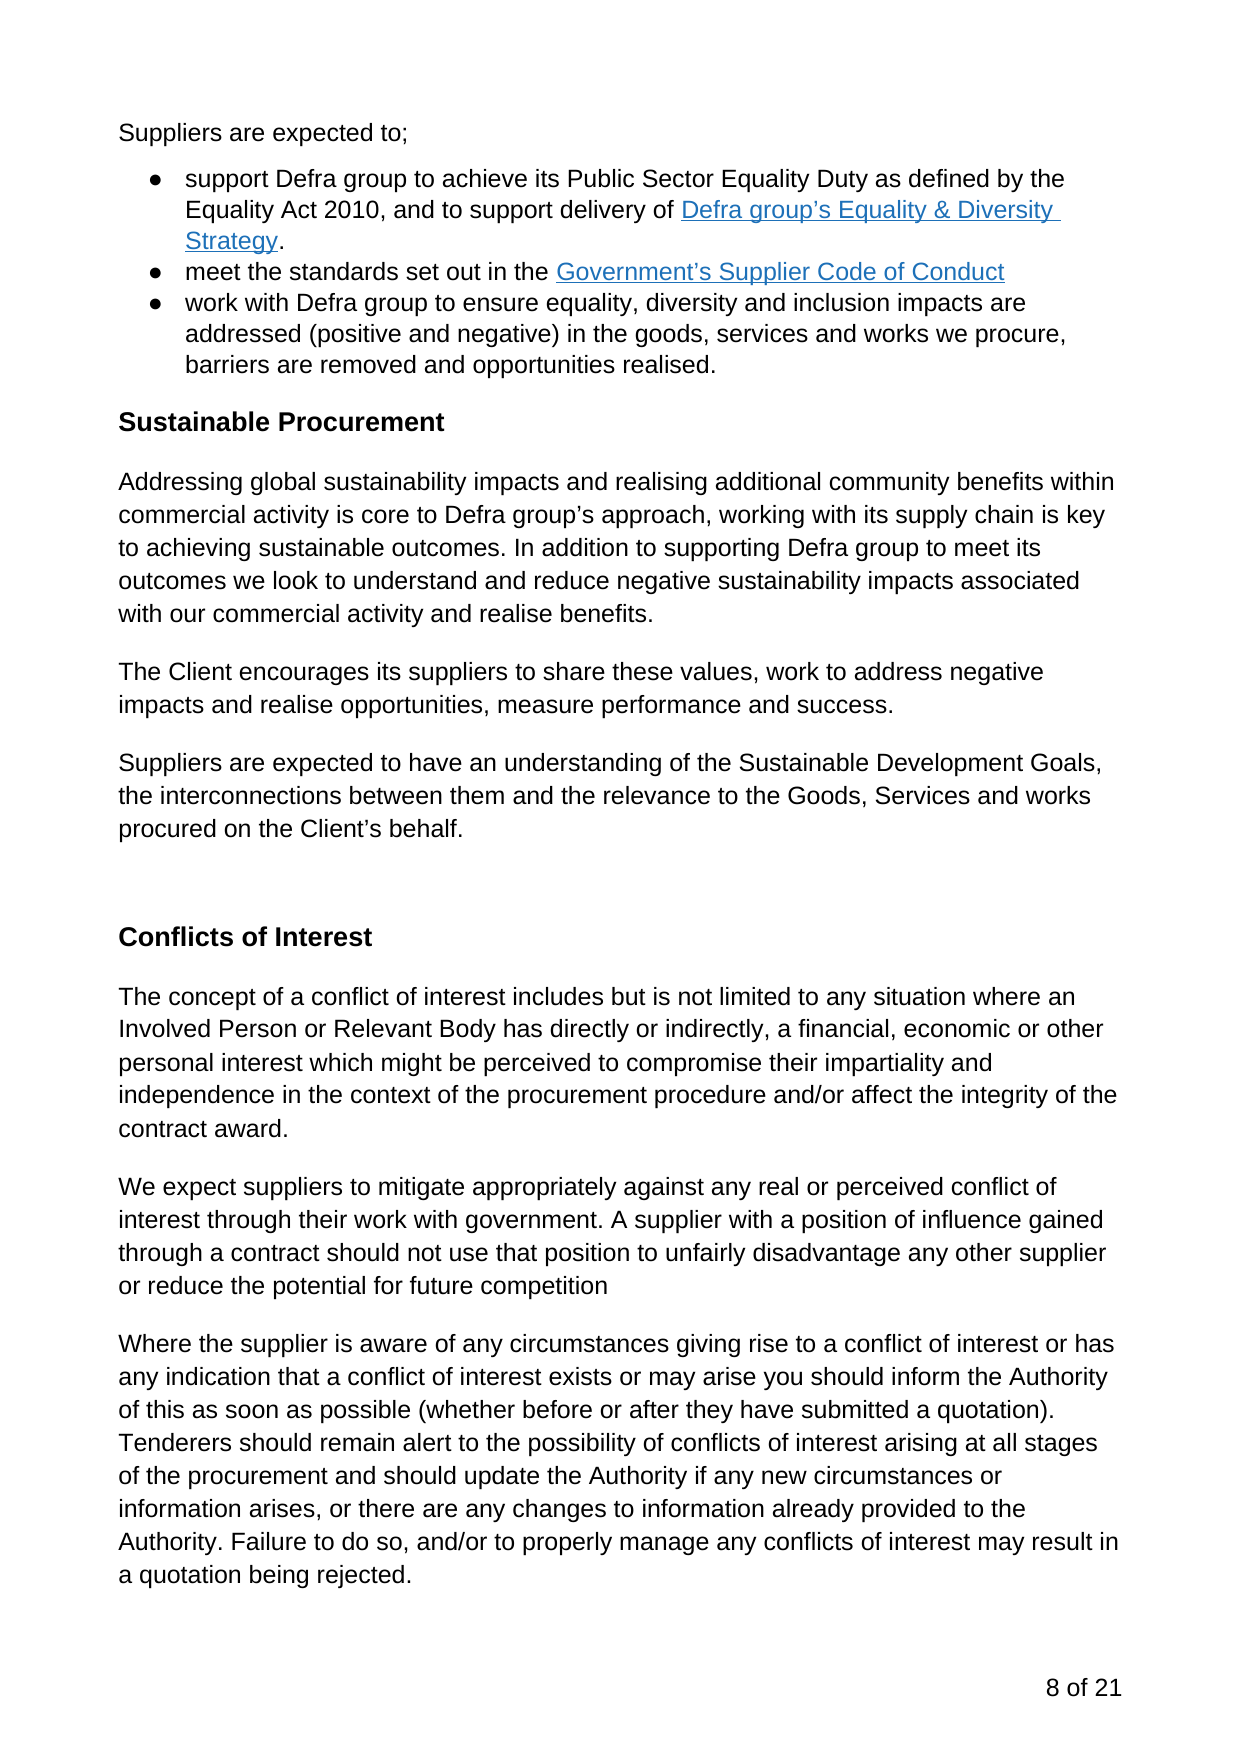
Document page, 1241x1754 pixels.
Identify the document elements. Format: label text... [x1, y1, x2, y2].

text Suppliers are expected to; [118, 118, 1122, 147]
text support Defra group to achieve its Public Sector Equality Duty as defined by the Equality Act 2010, and to support delivery of Defra group’s Equality & Diversity Strategy. [148, 164, 1122, 254]
subtitle Conflicts of Interest [118, 921, 1122, 952]
text meet the standards set out in the Government’s Supplier Code of Conduct [148, 257, 1122, 286]
text The concept of a conflict of interest includes but is not limited to any situation where an Involved Person or Relevant Body has directly or indirectly, a financial, economic or other personal interest which might be perceived to compromise their impartiality and independence in the context of the procurement procedure and/or affect the integrity of the contract award. [118, 981, 1122, 1142]
text Where the supplier is aware of any circumstances giving rise to a conflict of interest or has any indication that a conflict of interest exists or may arise you should inform the Authority of this as soon as possible (whether before or after they have submitted a quotation). Tenderers should remain alert to the possibility of conflicts of interest arising at all stages of the procurement and should update the Authority if any new circumstances or information arises, or there are any changes to information already provided to the Authority. Failure to do so, and/or to properly manage any conflicts of interest may result in a quotation being rejected. [118, 1329, 1122, 1588]
text work with Defra group to ensure equality, diversity and inclusion impacts are addressed (positive and negative) in the goods, services and works we procure, barriers are removed and opportunities realised. [148, 288, 1122, 379]
text Addressing global sustainability impacts and realising additional community benefits within commercial activity is core to Defra group’s approach, working with its supply chain is key to achieving sustainable outcomes. In addition to supporting Defra group to meet its outcomes we look to understand and reduce negative sustainability impacts associated with our commercial activity and realise benefits. [118, 467, 1122, 628]
subtitle Sustainable Procurement [118, 406, 1122, 437]
text Suppliers are expected to have an understanding of the Sustainable Development Goals, the interconnections between them and the relevance to the Goods, Services and works procured on the Client’s behalf. [118, 748, 1122, 843]
text We expect suppliers to mitigate appropriately against any real or perceived conflict of interest through their work with government. A supplier with a position of influence gained through a contract should not use that position to unfairly disadvantage any other supplier or reduce the potential for future competition [118, 1172, 1122, 1299]
text The Client encourages its suppliers to share these values, work to address negative impacts and realise opportunities, measure performance and success. [118, 657, 1122, 719]
